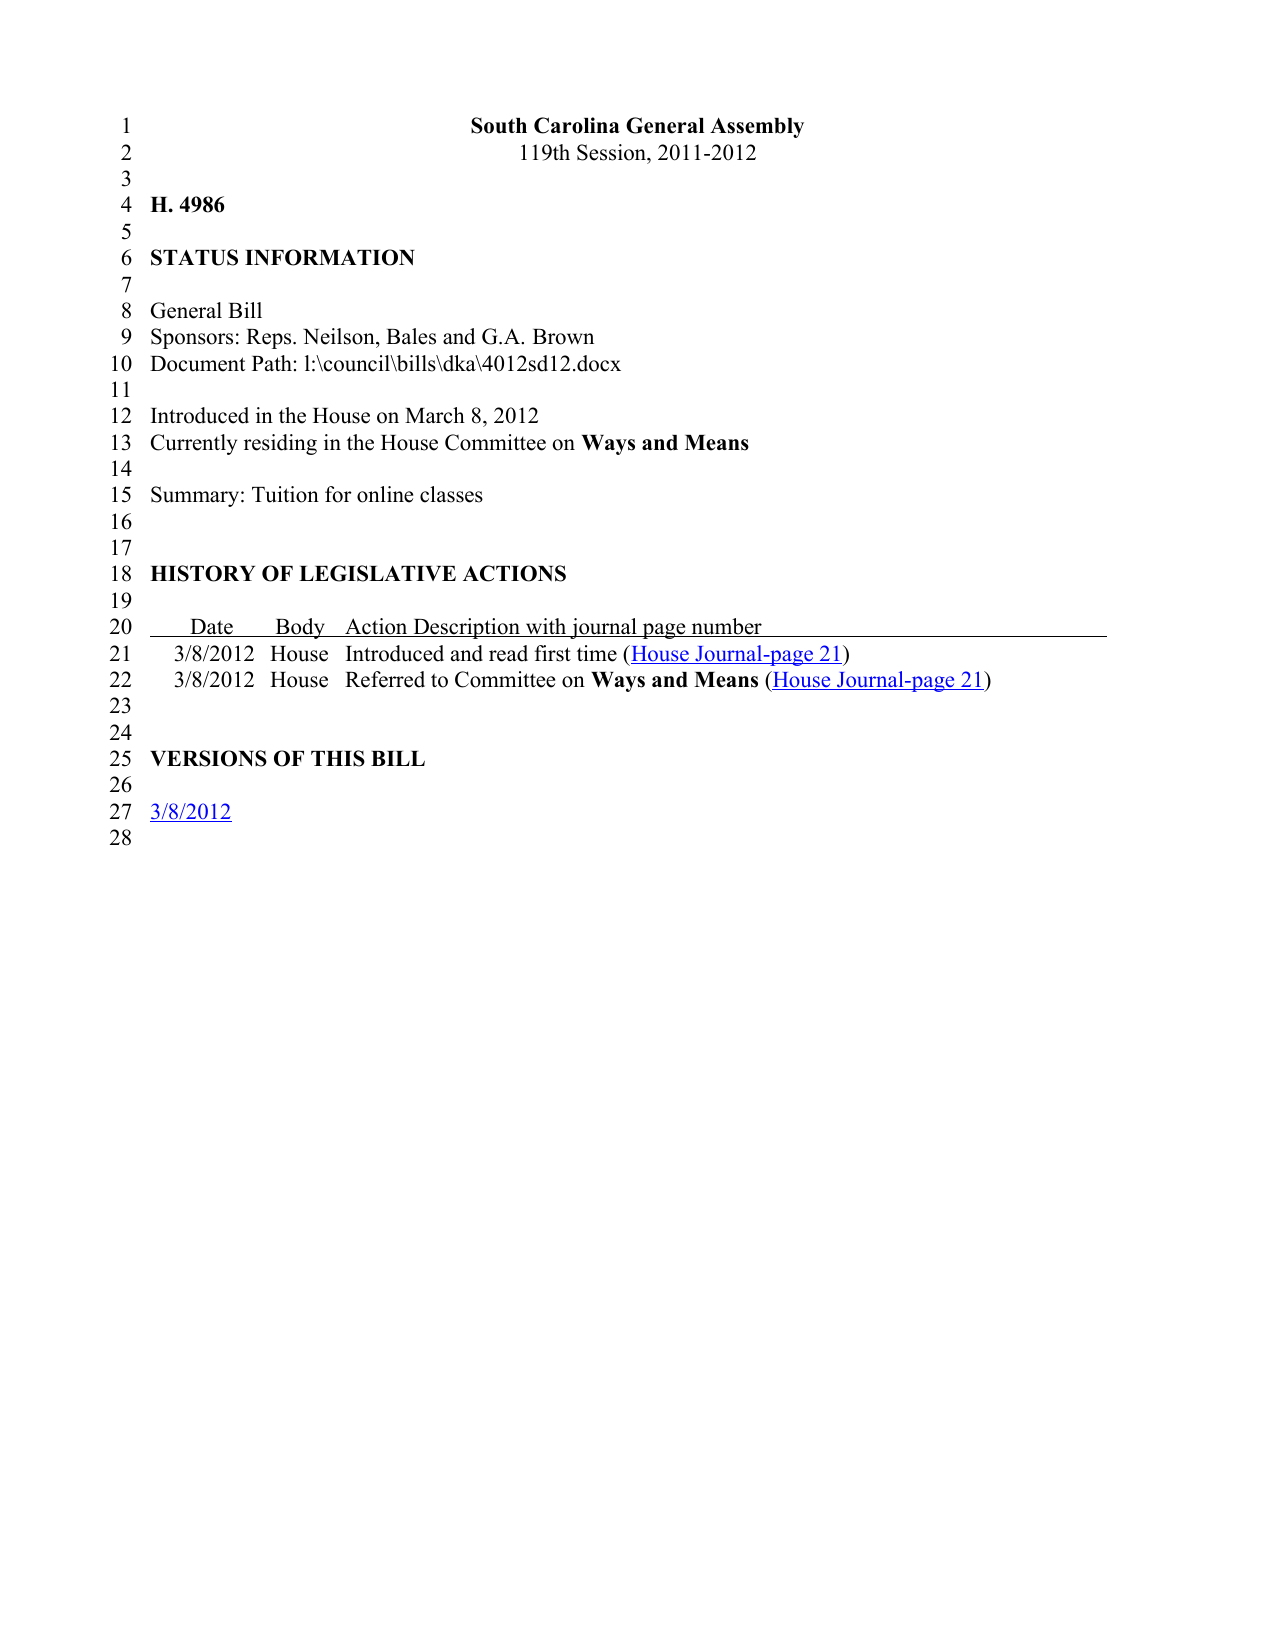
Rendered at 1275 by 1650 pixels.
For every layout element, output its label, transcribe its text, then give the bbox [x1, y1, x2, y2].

text Document Path: l:\council\bills\dka\4012sd12.docx [150, 350, 1125, 376]
text Sponsors: Reps. Neilson, Bales and G.A. Brown [150, 323, 1125, 350]
text 3/8/2012 House Introduced and read first time (House Journal-page 21) [150, 639, 1125, 666]
text General Bill [150, 297, 1125, 323]
text South Carolina General Assembly [150, 112, 1125, 139]
text HISTORY OF LEGISLATIVE ACTIONS [150, 561, 1125, 587]
text 3/8/2012 [150, 798, 1125, 824]
text Date Body Action Description with journal page number [150, 613, 1125, 639]
text Summary: Tuition for online classes [150, 481, 1125, 508]
text 119th Session, 2011-2012 [150, 139, 1125, 165]
text H. 4986 [150, 192, 1125, 218]
text Introduced in the House on March 8, 2012 [150, 402, 1125, 429]
text 3/8/2012 House Referred to Committee on Ways and Means (House Journal-page 21) [150, 666, 1125, 692]
text Currently residing in the House Committee on Ways and Means [150, 429, 1125, 455]
text VERSIONS OF THIS BILL [150, 745, 1125, 771]
text STATUS INFORMATION [150, 244, 1125, 271]
